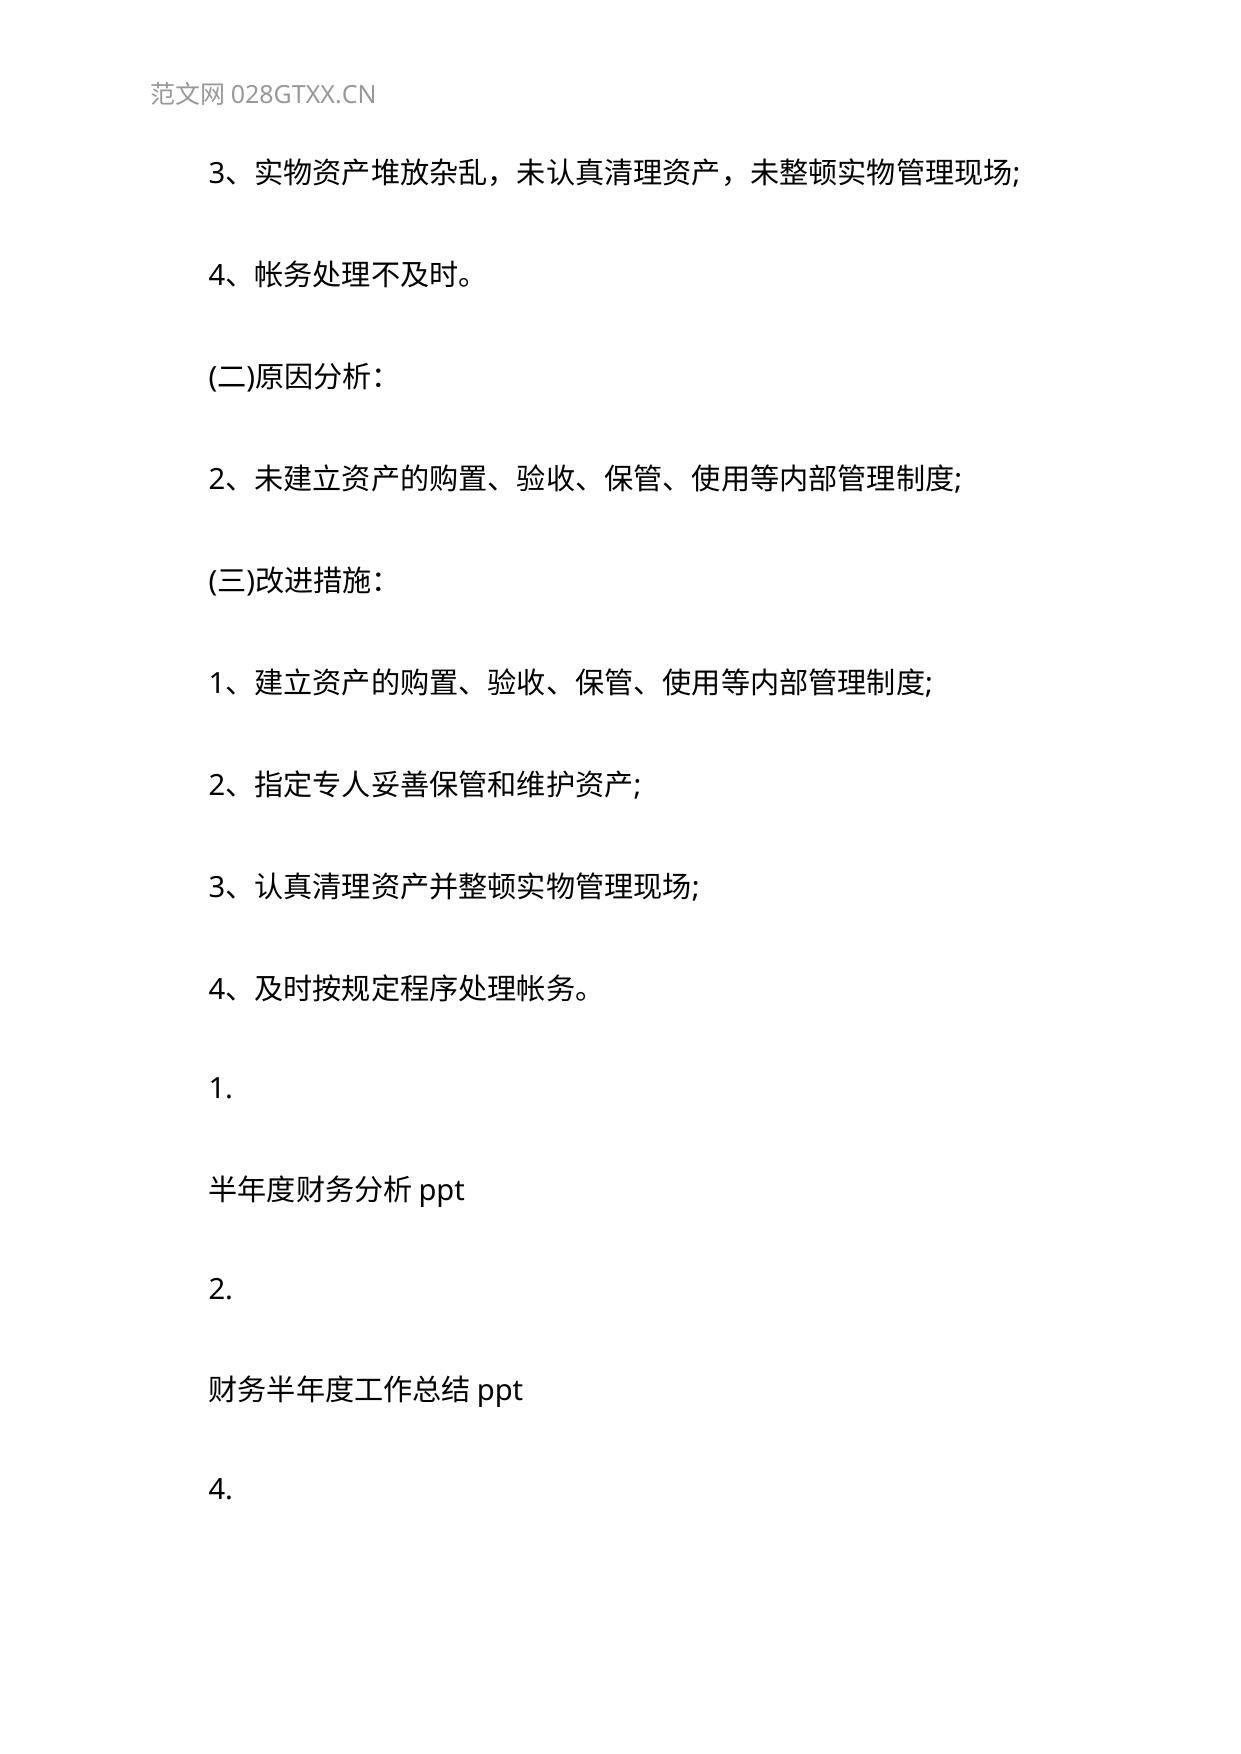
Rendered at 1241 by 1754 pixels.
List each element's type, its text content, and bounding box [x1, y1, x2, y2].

text 4. [150, 1469, 1090, 1508]
text 4、及时按规定程序处理帐务。 [150, 966, 1090, 1008]
text 1、建立资产的购置、验收、保管、使用等内部管理制度; [150, 660, 1090, 702]
text 2、未建立资产的购置、验收、保管、使用等内部管理制度; [150, 456, 1090, 498]
text 财务半年度工作总结ppt [150, 1367, 1090, 1409]
text 2、指定专人妥善保管和维护资产; [150, 762, 1090, 804]
text (三)改进措施： [150, 558, 1090, 600]
text 1. [150, 1068, 1090, 1107]
text 半年度财务分析ppt [150, 1166, 1090, 1209]
text (二)原因分析： [150, 354, 1090, 396]
text 3、认真清理资产并整顿实物管理现场; [150, 864, 1090, 906]
text 4、帐务处理不及时。 [150, 252, 1090, 294]
text 3、实物资产堆放杂乱，未认真清理资产，未整顿实物管理现场; [150, 150, 1090, 192]
text 2. [150, 1268, 1090, 1308]
